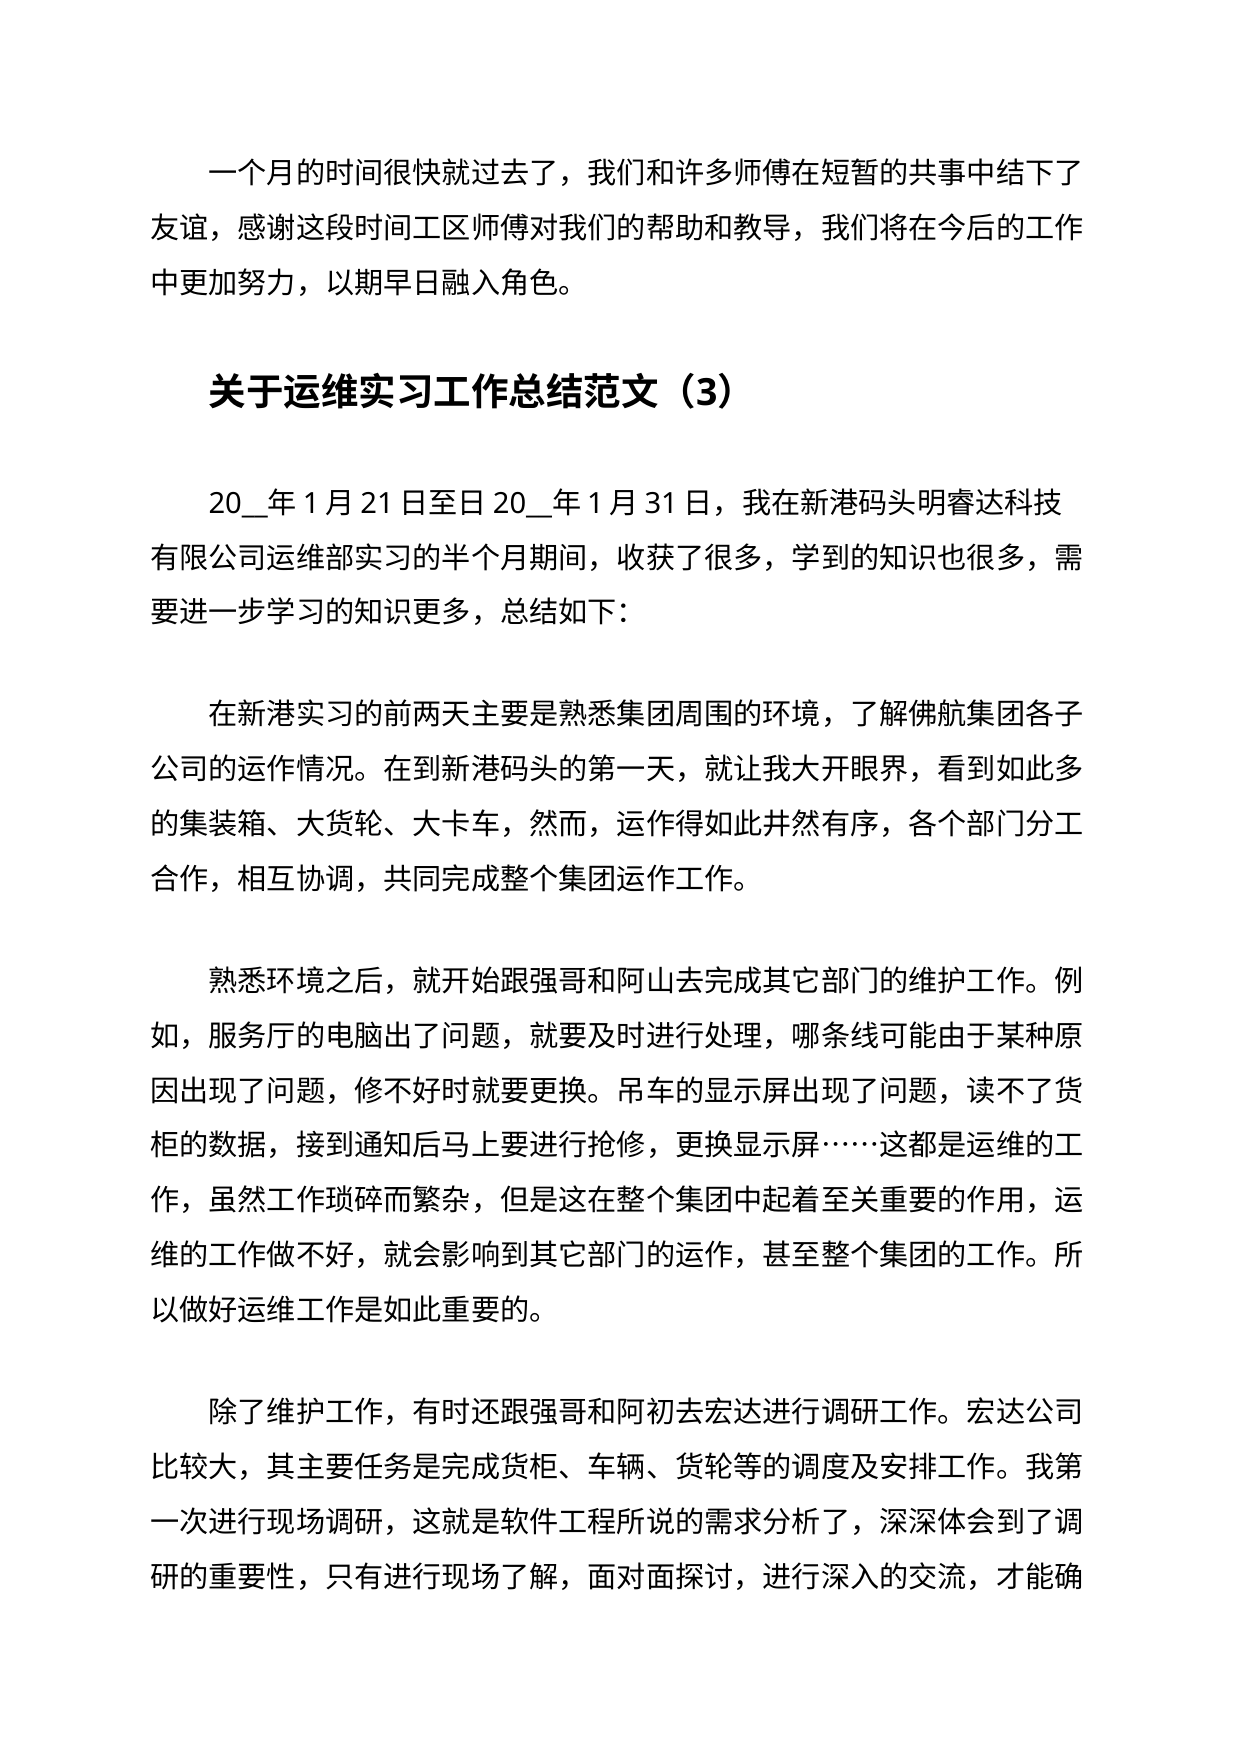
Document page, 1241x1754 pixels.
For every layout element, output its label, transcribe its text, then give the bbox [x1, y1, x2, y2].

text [150, 1388, 1090, 1595]
text 关于运维实习工作总结范文（3） [150, 362, 1090, 416]
text 熟悉环境之后，就开始跟强哥和阿山去完成其它部门的维护工作。例如，服务厅的电脑出了问题，就要及时进行处理，哪条线可能由于某种原因出现了问题，修不好时就要更换。吊车的显示屏出现了问题，读不了货柜的数据，接到通知后马上要进行抢修，更换显示屏……这都是运维的工作，虽然工作琐碎而繁杂，但是这在整个集团中起着至关重要的作用，运维的工作做不好，就会影响到其它部门的运作，甚至整个集团的工作。所以做好运维工作是如此重要的。 [150, 957, 1090, 1329]
text 一个月的时间很快就过去了，我们和许多师傅在短暂的共事中结下了友谊，感谢这段时间工区师傅对我们的帮助和教导，我们将在今后的工作中更加努力，以期早日融入角色。 [150, 150, 1090, 302]
text 20__年1月21日至日20__年1月31日，我在新港码头明睿达科技有限公司运维部实习的半个月期间，收获了很多，学到的知识也很多，需要进一步学习的知识更多，总结如下： [150, 479, 1090, 631]
text 在新港实习的前两天主要是熟悉集团周围的环境，了解佛航集团各子公司的运作情况。在到新港码头的第一天，就让我大开眼界，看到如此多的集装箱、大货轮、大卡车，然而，运作得如此井然有序，各个部门分工合作，相互协调，共同完成整个集团运作工作。 [150, 691, 1090, 898]
